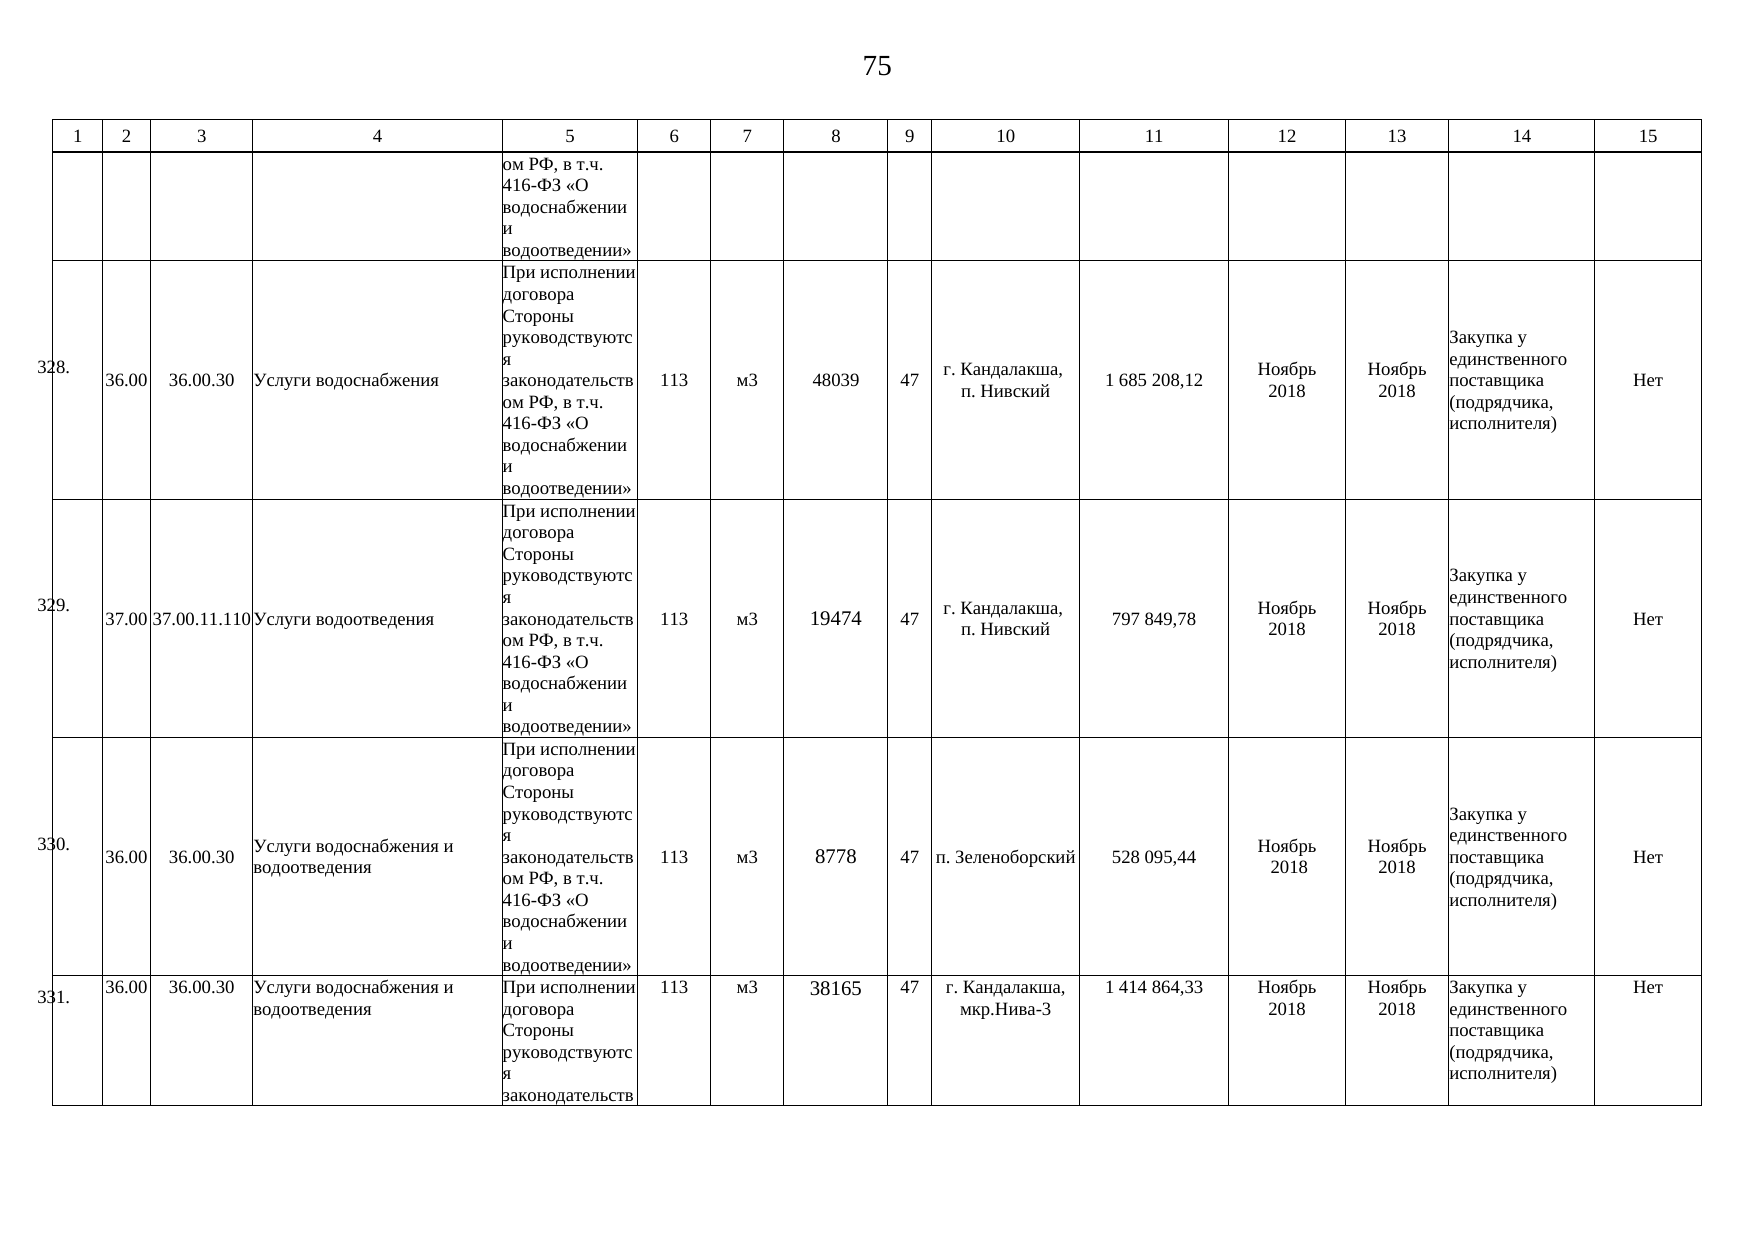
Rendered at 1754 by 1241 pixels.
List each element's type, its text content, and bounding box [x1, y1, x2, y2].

table_header 10 [932, 120, 1079, 151]
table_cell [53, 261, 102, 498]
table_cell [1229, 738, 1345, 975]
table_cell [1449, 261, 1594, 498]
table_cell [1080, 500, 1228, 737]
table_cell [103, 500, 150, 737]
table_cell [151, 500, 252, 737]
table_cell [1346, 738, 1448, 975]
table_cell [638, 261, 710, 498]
table_header 15 [1595, 120, 1701, 151]
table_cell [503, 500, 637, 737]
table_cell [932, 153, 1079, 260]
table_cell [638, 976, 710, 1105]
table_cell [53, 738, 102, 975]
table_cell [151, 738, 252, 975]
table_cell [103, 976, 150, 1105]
table_header 13 [1346, 120, 1448, 151]
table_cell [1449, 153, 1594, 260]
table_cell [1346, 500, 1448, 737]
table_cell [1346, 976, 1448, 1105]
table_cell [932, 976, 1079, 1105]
table_header 9 [888, 120, 931, 151]
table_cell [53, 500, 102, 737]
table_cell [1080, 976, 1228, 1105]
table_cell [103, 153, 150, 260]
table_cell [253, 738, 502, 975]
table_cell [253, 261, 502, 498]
table_header 5 [503, 120, 637, 151]
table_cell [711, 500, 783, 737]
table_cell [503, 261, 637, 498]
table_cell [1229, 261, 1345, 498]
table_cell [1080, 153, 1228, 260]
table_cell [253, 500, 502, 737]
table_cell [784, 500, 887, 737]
table_header 8 [784, 120, 887, 151]
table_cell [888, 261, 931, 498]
table_header 2 [103, 120, 150, 151]
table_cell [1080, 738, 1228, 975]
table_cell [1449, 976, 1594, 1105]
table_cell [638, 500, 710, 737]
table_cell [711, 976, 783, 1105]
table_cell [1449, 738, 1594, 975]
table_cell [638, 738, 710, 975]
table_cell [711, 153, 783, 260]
table_header 11 [1080, 120, 1228, 151]
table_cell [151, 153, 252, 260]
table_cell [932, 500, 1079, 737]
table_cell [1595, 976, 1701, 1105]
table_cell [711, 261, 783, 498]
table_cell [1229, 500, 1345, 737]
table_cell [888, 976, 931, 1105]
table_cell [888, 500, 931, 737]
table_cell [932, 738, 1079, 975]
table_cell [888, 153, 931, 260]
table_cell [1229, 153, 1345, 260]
table_header 3 [151, 120, 252, 151]
table_header 4 [253, 120, 502, 151]
table_header 12 [1229, 120, 1345, 151]
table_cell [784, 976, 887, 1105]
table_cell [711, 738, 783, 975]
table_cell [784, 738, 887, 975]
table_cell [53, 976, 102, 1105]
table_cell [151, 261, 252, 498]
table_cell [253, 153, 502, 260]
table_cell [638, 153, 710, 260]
table_header 6 [638, 120, 710, 151]
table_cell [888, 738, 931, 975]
table_header 7 [711, 120, 783, 151]
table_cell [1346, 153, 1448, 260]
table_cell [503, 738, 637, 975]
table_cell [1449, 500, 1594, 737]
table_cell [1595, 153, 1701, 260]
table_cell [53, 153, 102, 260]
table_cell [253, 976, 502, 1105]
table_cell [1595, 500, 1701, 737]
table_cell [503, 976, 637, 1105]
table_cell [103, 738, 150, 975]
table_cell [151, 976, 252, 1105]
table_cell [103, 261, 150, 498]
table_header 14 [1449, 120, 1594, 151]
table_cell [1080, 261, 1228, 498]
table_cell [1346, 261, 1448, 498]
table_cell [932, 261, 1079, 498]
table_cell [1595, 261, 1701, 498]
table_header 1 [53, 120, 102, 151]
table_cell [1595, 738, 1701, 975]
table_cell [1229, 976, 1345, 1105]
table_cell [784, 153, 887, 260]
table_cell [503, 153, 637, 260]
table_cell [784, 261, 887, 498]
